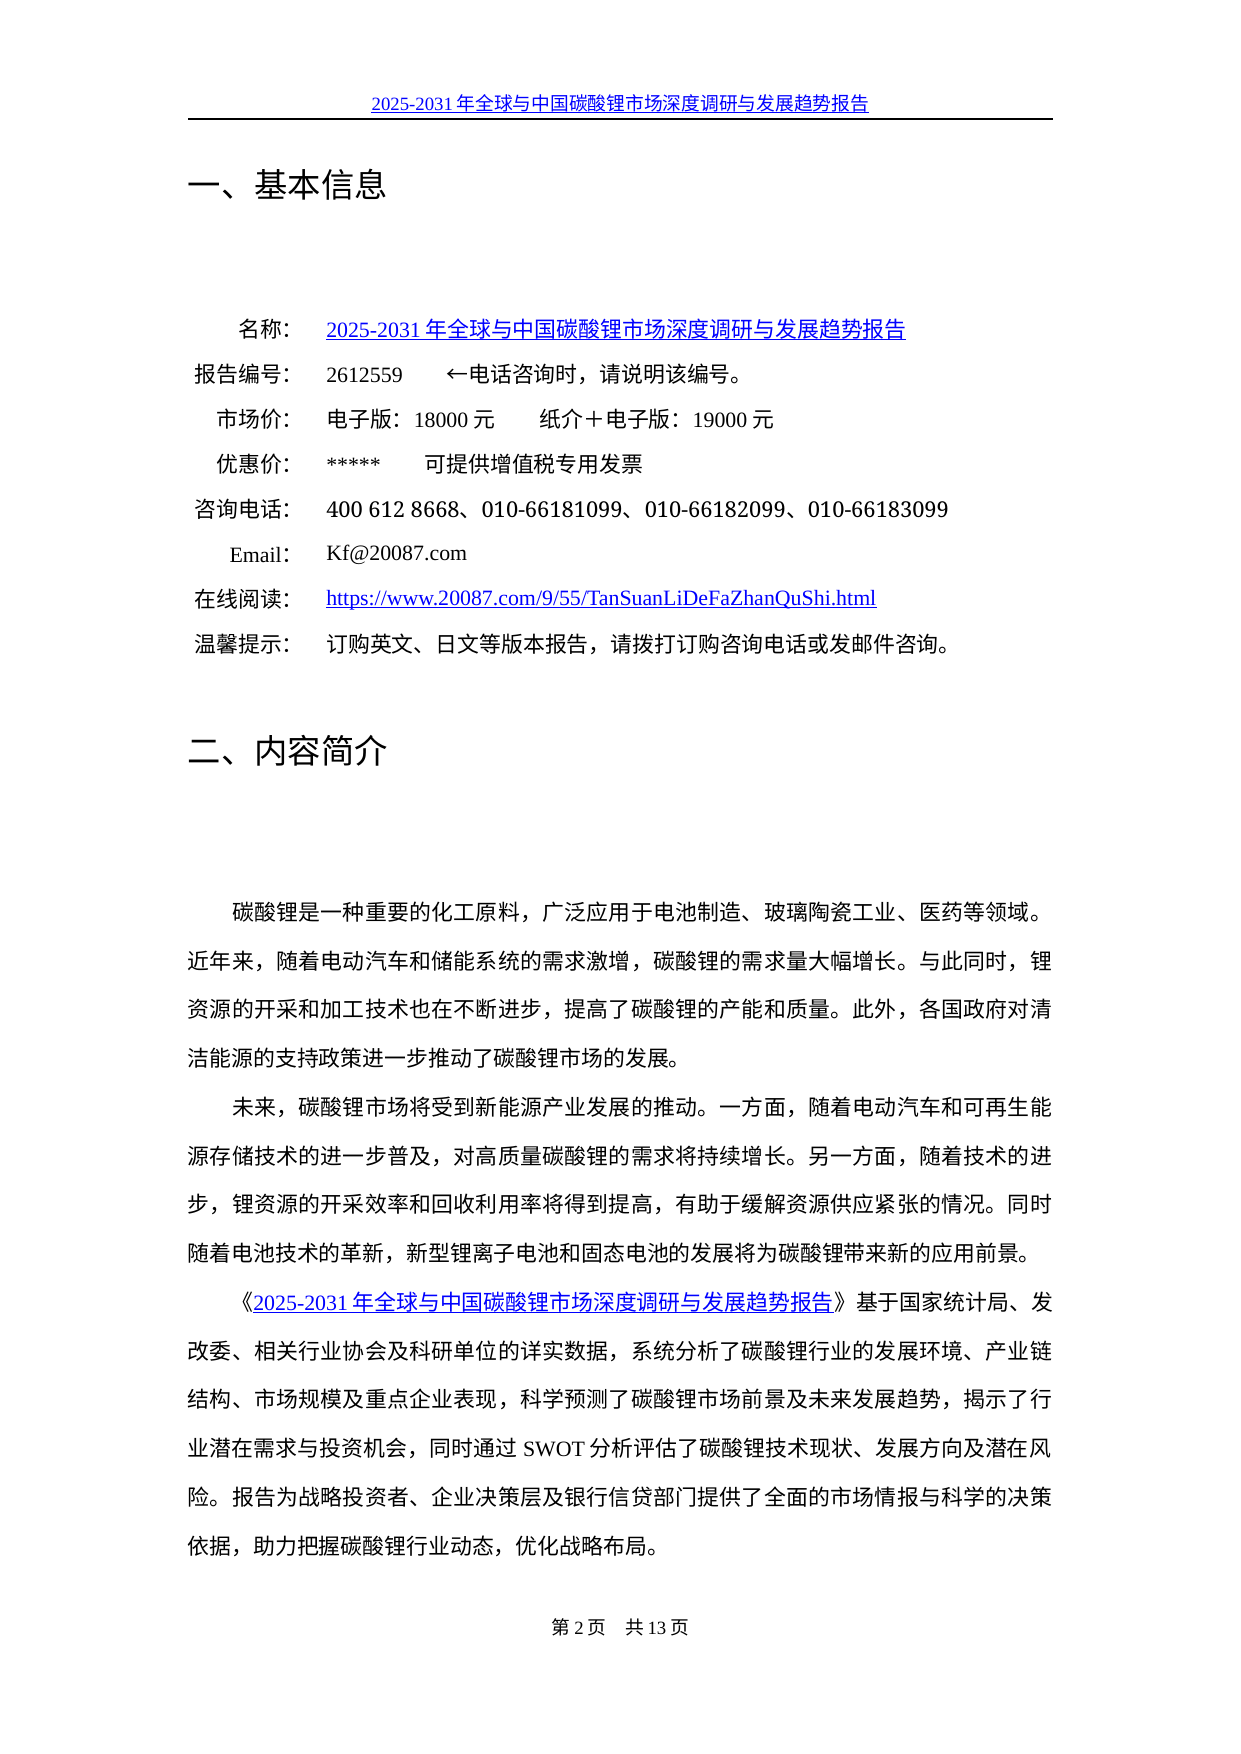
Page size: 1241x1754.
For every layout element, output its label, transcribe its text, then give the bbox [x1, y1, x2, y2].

table_cell 400 612 8668、010-66181099、010-66182099、010-66183099 [315, 492, 1073, 537]
table_cell Kf@20087.com [315, 537, 1073, 582]
table_cell ***** 可提供增值税专用发票 [315, 447, 1073, 492]
table_cell [315, 582, 1073, 627]
table_cell 2612559 ←电话咨询时，请说明该编号。 [315, 357, 1073, 402]
table_cell 电子版：18000 元 纸介＋电子版：19000 元 [315, 402, 1073, 447]
table_cell 优惠价： [167, 447, 315, 492]
table_cell 咨询电话： [167, 492, 315, 537]
table_header 名称： [167, 312, 315, 357]
title 一、基本信息 [187, 150, 1053, 215]
table_cell 报告编号： [167, 357, 315, 402]
table_cell 订购英文、日文等版本报告，请拨打订购咨询电话或发邮件咨询。 [315, 627, 1073, 672]
table_header 2025-2031年全球与中国碳酸锂市场深度调研与发展趋势报告 [315, 312, 1073, 357]
table_cell 市场价： [167, 402, 315, 447]
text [187, 894, 1053, 1561]
table_cell Email： [167, 537, 315, 582]
table_cell 温馨提示： [167, 627, 315, 672]
title 二、内容简介 [187, 717, 1053, 782]
table_cell 在线阅读： [167, 582, 315, 627]
